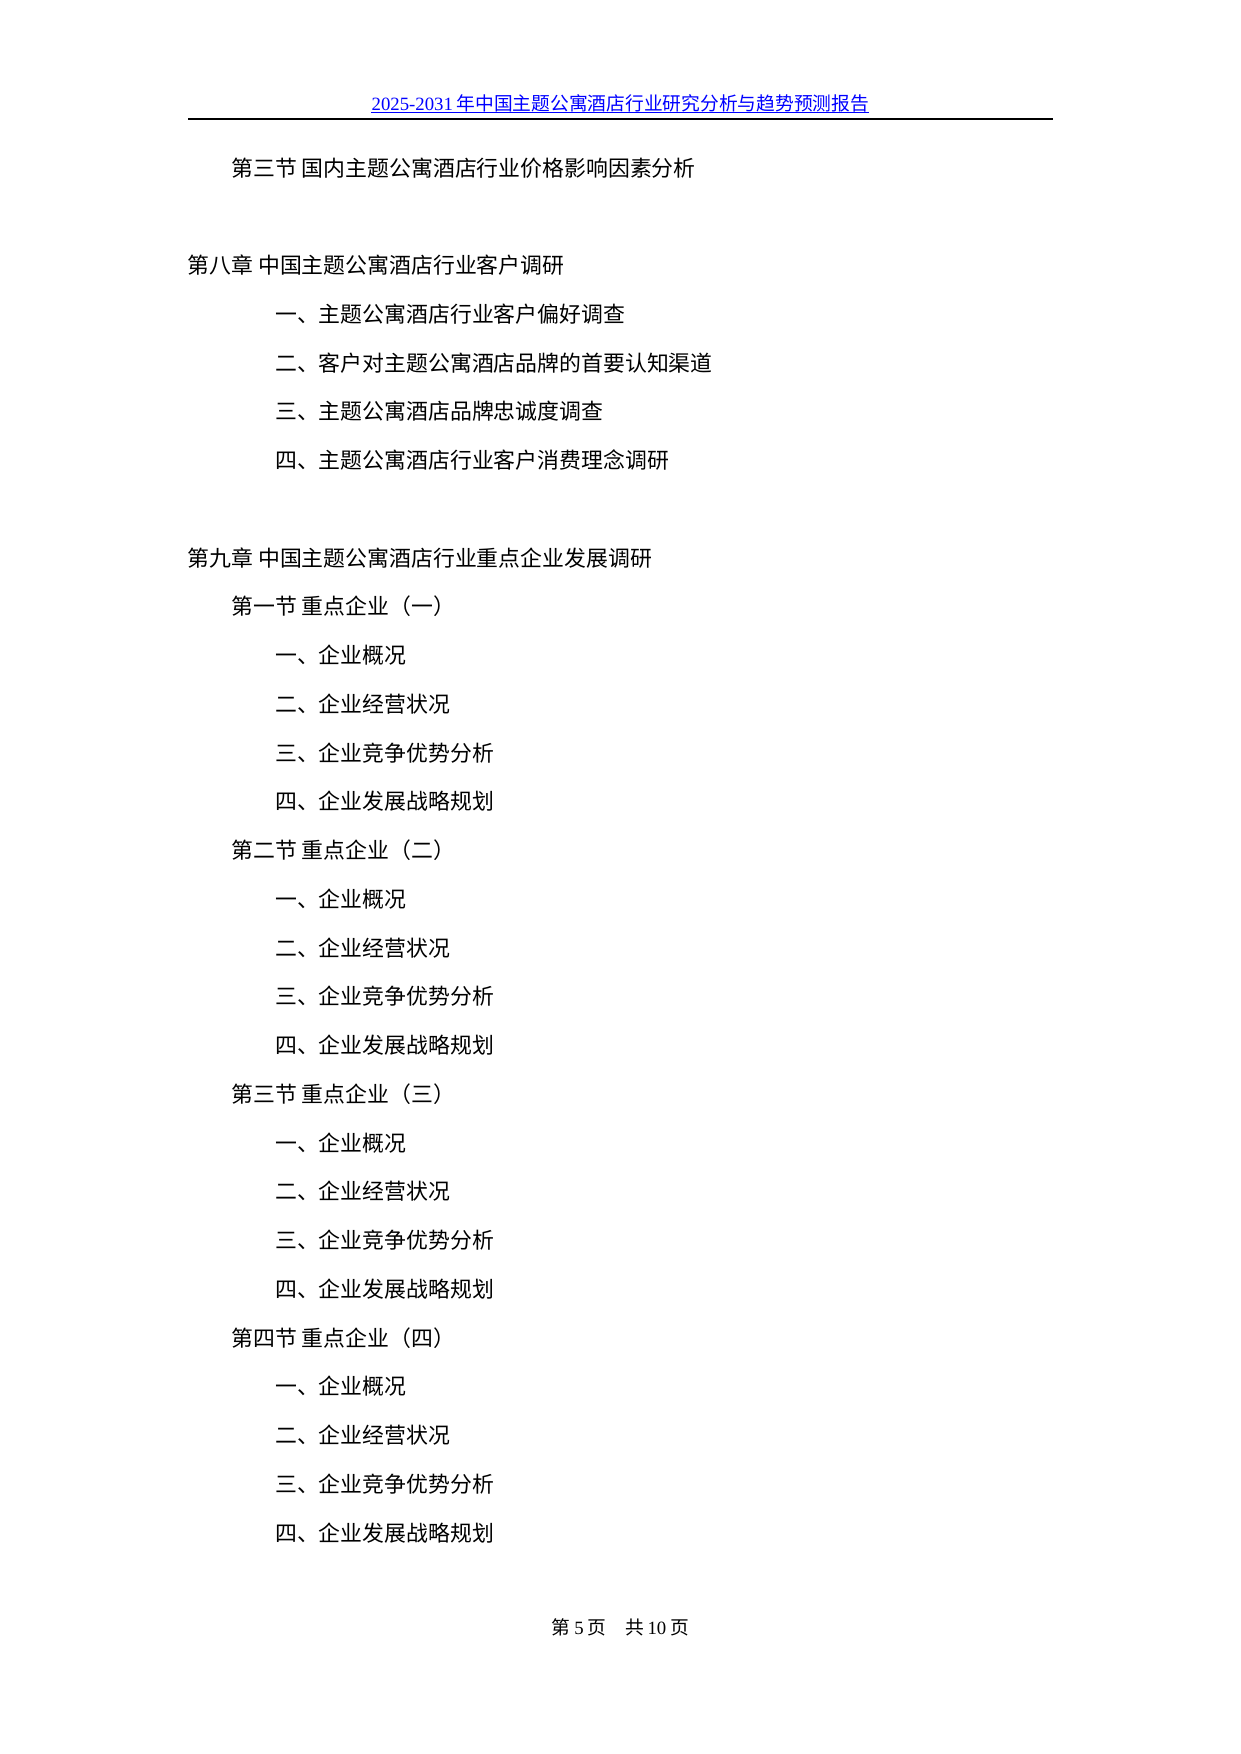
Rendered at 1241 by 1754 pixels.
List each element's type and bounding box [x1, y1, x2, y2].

text [187, 150, 1053, 1548]
